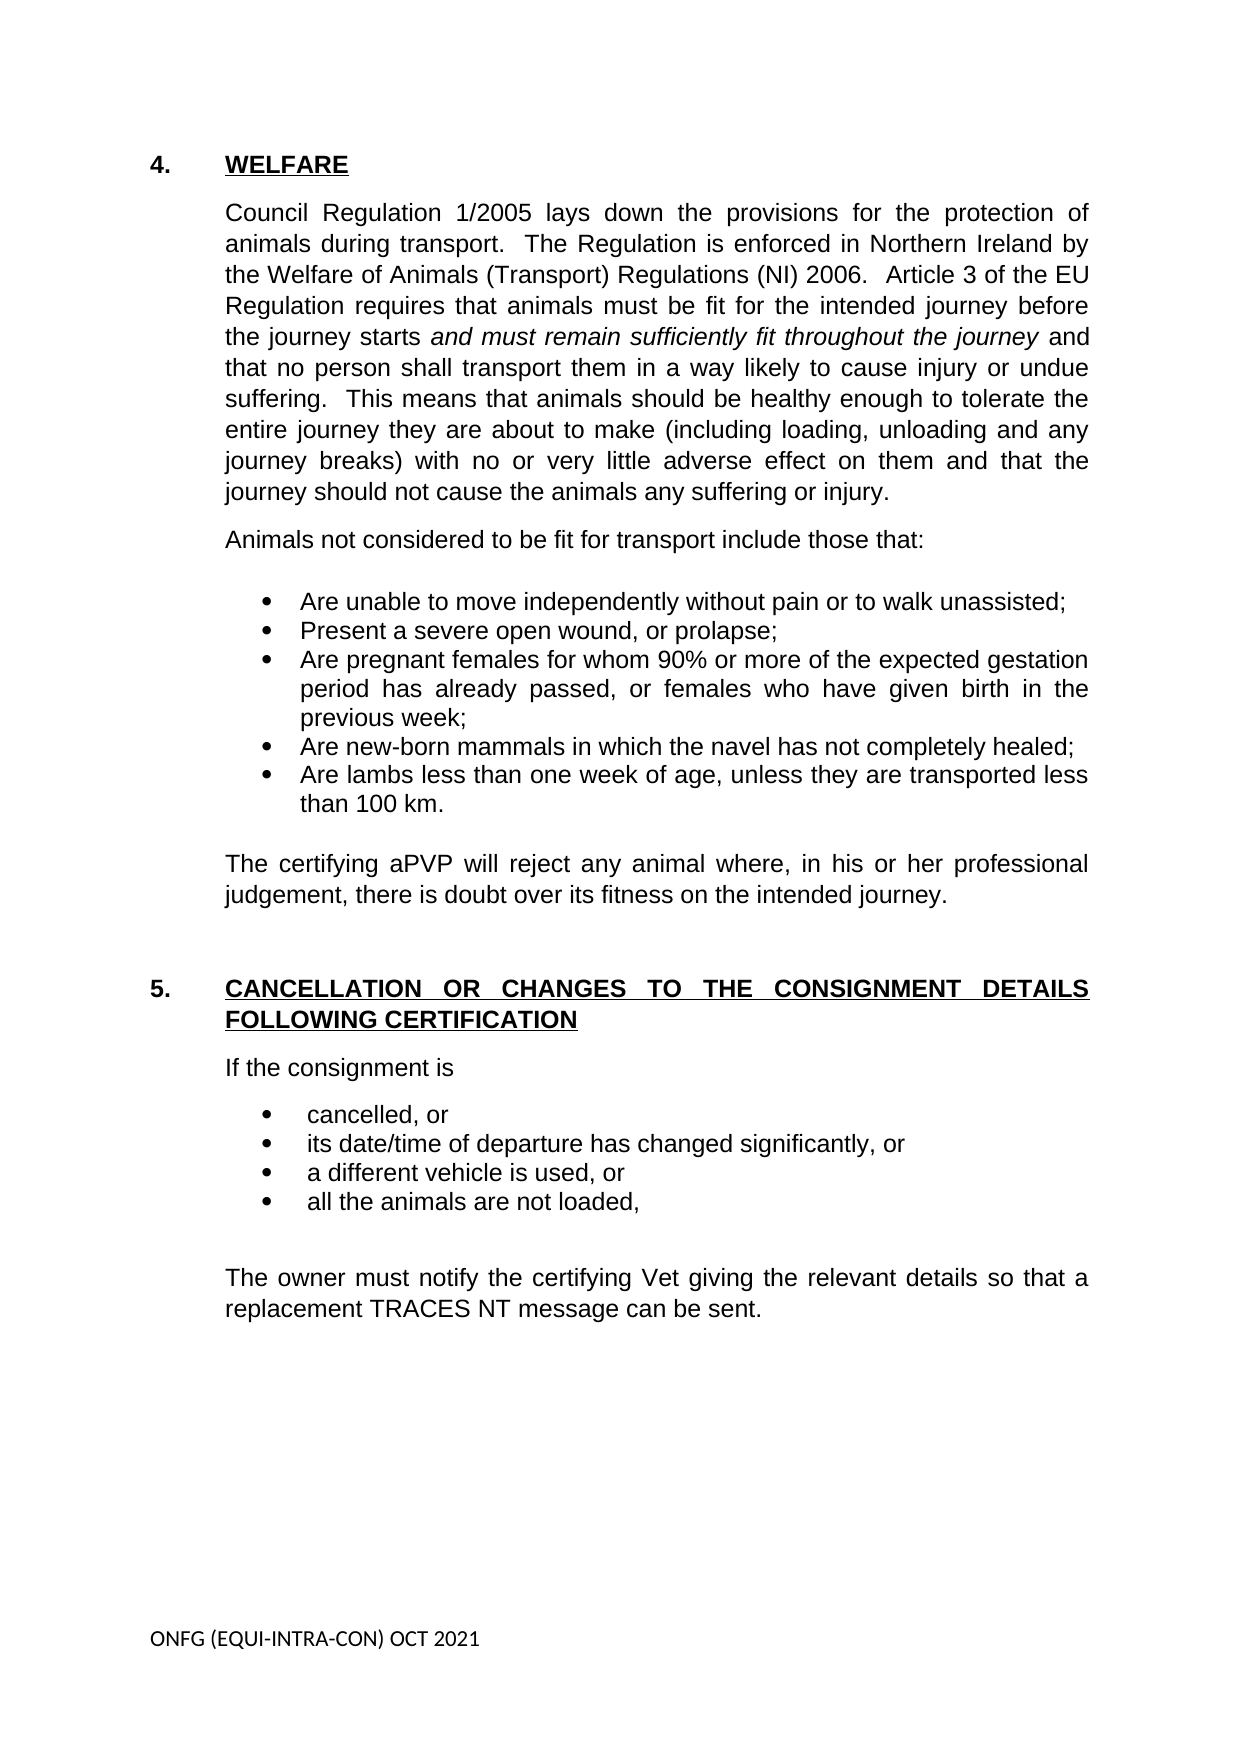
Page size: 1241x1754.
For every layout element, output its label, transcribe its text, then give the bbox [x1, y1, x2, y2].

list Are unable to move independently without pain or to walk unassisted; [262, 587, 1090, 616]
text If the consignment is [150, 1052, 1090, 1081]
list a different vehicle is used, or [262, 1158, 1090, 1187]
list all the animals are not loaded, [262, 1187, 1090, 1216]
text Council Regulation 1/2005 lays down the provisions for the protection of animals during transport. The Regulation is enforced in Northern Ireland by the Welfare of Animals (Transport) Regulations (NI) 2006. Article 3 of the EU Regulation requires that animals must be fit for the intended journey before the journey starts and must remain sufficiently fit throughout the journey and that no person shall transport them in a way likely to cause injury or undue suffering. This means that animals should be healthy enough to tolerate the entire journey they are about to make (including loading, unloading and any journey breaks) with no or very little adverse effect on them and that the journey should not cause the animals any suffering or injury. [225, 198, 1090, 506]
list cancelled, or [262, 1100, 1090, 1129]
text 5. CANCELLATION OR CHANGES TO THE CONSIGNMENT DETAILS FOLLOWING CERTIFICATION [150, 974, 1090, 1033]
list Are pregnant females for whom 90% or more of the expected gestation period has already passed, or females who have given birth in the previous week; [262, 645, 1090, 731]
text The certifying aPVP will reject any animal where, in his or her professional judgement, there is doubt over its fitness on the intended journey. [225, 849, 1090, 909]
list Present a severe open wound, or prolapse; [262, 616, 1090, 645]
list Are lambs less than one week of age, unless they are transported less than 100 km. [262, 760, 1090, 818]
text The owner must notify the certifying Vet giving the relevant details so that a replacement TRACES NT message can be sent. [225, 1263, 1090, 1323]
text Animals not considered to be fit for transport include those that: [150, 525, 1090, 553]
list its date/time of departure has changed significantly, or [262, 1129, 1090, 1158]
text 4. WELFARE [150, 150, 1090, 179]
list Are new-born mammals in which the navel has not completely healed; [262, 731, 1090, 760]
